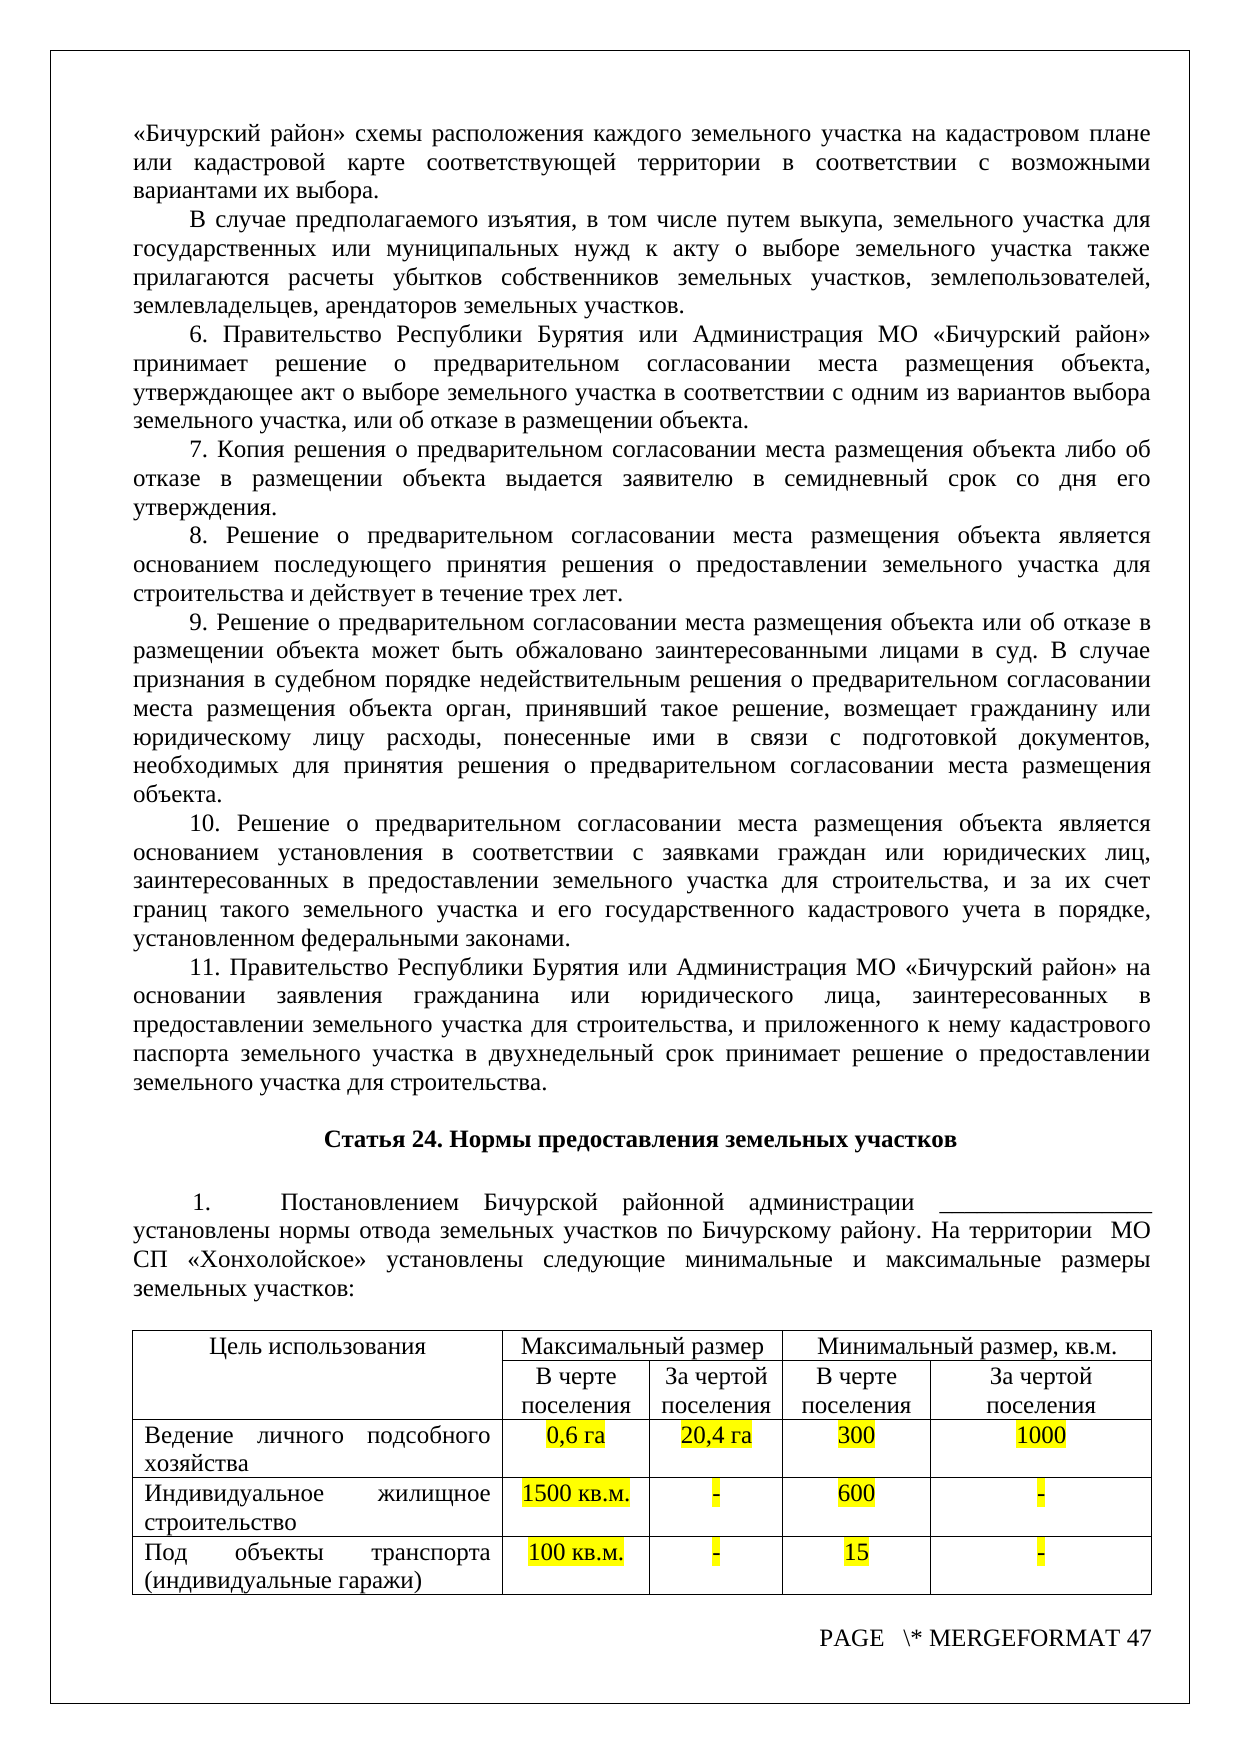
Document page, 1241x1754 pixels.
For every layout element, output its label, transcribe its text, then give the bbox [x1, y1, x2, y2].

table_cell 1000 [931, 1420, 1151, 1477]
table_cell - [931, 1478, 1151, 1536]
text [133, 118, 1152, 204]
text 10. Решение о предварительном согласовании места размещения объекта является основанием установления в соответствии с заявками граждан или юридических лиц, заинтересованных в предоставлении земельного участка для строительства, и за их счет границ такого земельного участка и его государственного кадастрового учета в порядке, установленном федеральными законами. [133, 808, 1152, 952]
table_cell - [650, 1537, 782, 1594]
table_cell За чертой поселения [931, 1361, 1151, 1419]
list Постановлением Бичурской районной администрации _________________ установлены нормы отвода земельных участков по Бичурскому району. На территории МО СП «Хонхолойское» установлены следующие минимальные и максимальные размеры земельных участков: [133, 1187, 1152, 1302]
text 6. Правительство Республики Бурятия или Администрация МО «Бичурский район» принимает решение о предварительном согласовании места размещения объекта, утверждающее акт о выборе земельного участка в соответствии с одним из вариантов выбора земельного участка, или об отказе в размещении объекта. [133, 319, 1152, 434]
table_header Минимальный размер, кв.м. [783, 1331, 1151, 1360]
table_cell 1500 кв.м. [503, 1478, 649, 1536]
text В случае предполагаемого изъятия, в том числе путем выкупа, земельного участка для государственных или муниципальных нужд к акту о выборе земельного участка также прилагаются расчеты убытков собственников земельных участков, землепользователей, землевладельцев, арендаторов земельных участков. [133, 204, 1152, 319]
table_header Максимальный размер [503, 1331, 782, 1360]
table_cell Под объекты транспорта (индивидуальные гаражи) [133, 1537, 502, 1594]
table_cell 0,6 га [503, 1420, 649, 1477]
table_cell Индивидуальное жилищное строительство [133, 1478, 502, 1536]
table_cell - [931, 1537, 1151, 1594]
table_cell 100 кв.м. [503, 1537, 649, 1594]
table_cell 300 [783, 1420, 930, 1477]
table_header Статья 24. Нормы предоставления земельных участков [192, 1096, 1089, 1153]
table_cell В черте поселения [783, 1361, 930, 1419]
table_cell 15 [783, 1537, 930, 1594]
text 8. Решение о предварительном согласовании места размещения объекта является основанием последующего принятия решения о предоставлении земельного участка для строительства и действует в течение трех лет. [133, 521, 1152, 607]
table_cell - [650, 1478, 782, 1536]
text 7. Копия решения о предварительном согласовании места размещения объекта либо об отказе в размещении объекта выдается заявителю в семидневный срок со дня его утверждения. [133, 434, 1152, 521]
table_cell 600 [783, 1478, 930, 1536]
text 11. Правительство Республики Бурятия или Администрация МО «Бичурский район» на основании заявления гражданина или юридического лица, заинтересованных в предоставлении земельного участка для строительства, и приложенного к нему кадастрового паспорта земельного участка в двухнедельный срок принимает решение о предоставлении земельного участка для строительства. [133, 952, 1152, 1096]
table_cell Ведение личного подсобного хозяйства [133, 1420, 502, 1477]
table_cell За чертой поселения [650, 1361, 782, 1419]
table_cell 20,4 га [650, 1420, 782, 1477]
table_cell В черте поселения [503, 1361, 649, 1419]
table_header Цель использования [133, 1331, 502, 1419]
text 9. Решение о предварительном согласовании места размещения объекта или об отказе в размещении объекта может быть обжаловано заинтересованными лицами в суд. В случае признания в судебном порядке недействительным решения о предварительном согласовании места размещения объекта орган, принявший такое решение, возмещает гражданину или юридическому лицу расходы, понесенные ими в связи с подготовкой документов, необходимых для принятия решения о предварительном согласовании места размещения объекта. [133, 607, 1152, 808]
